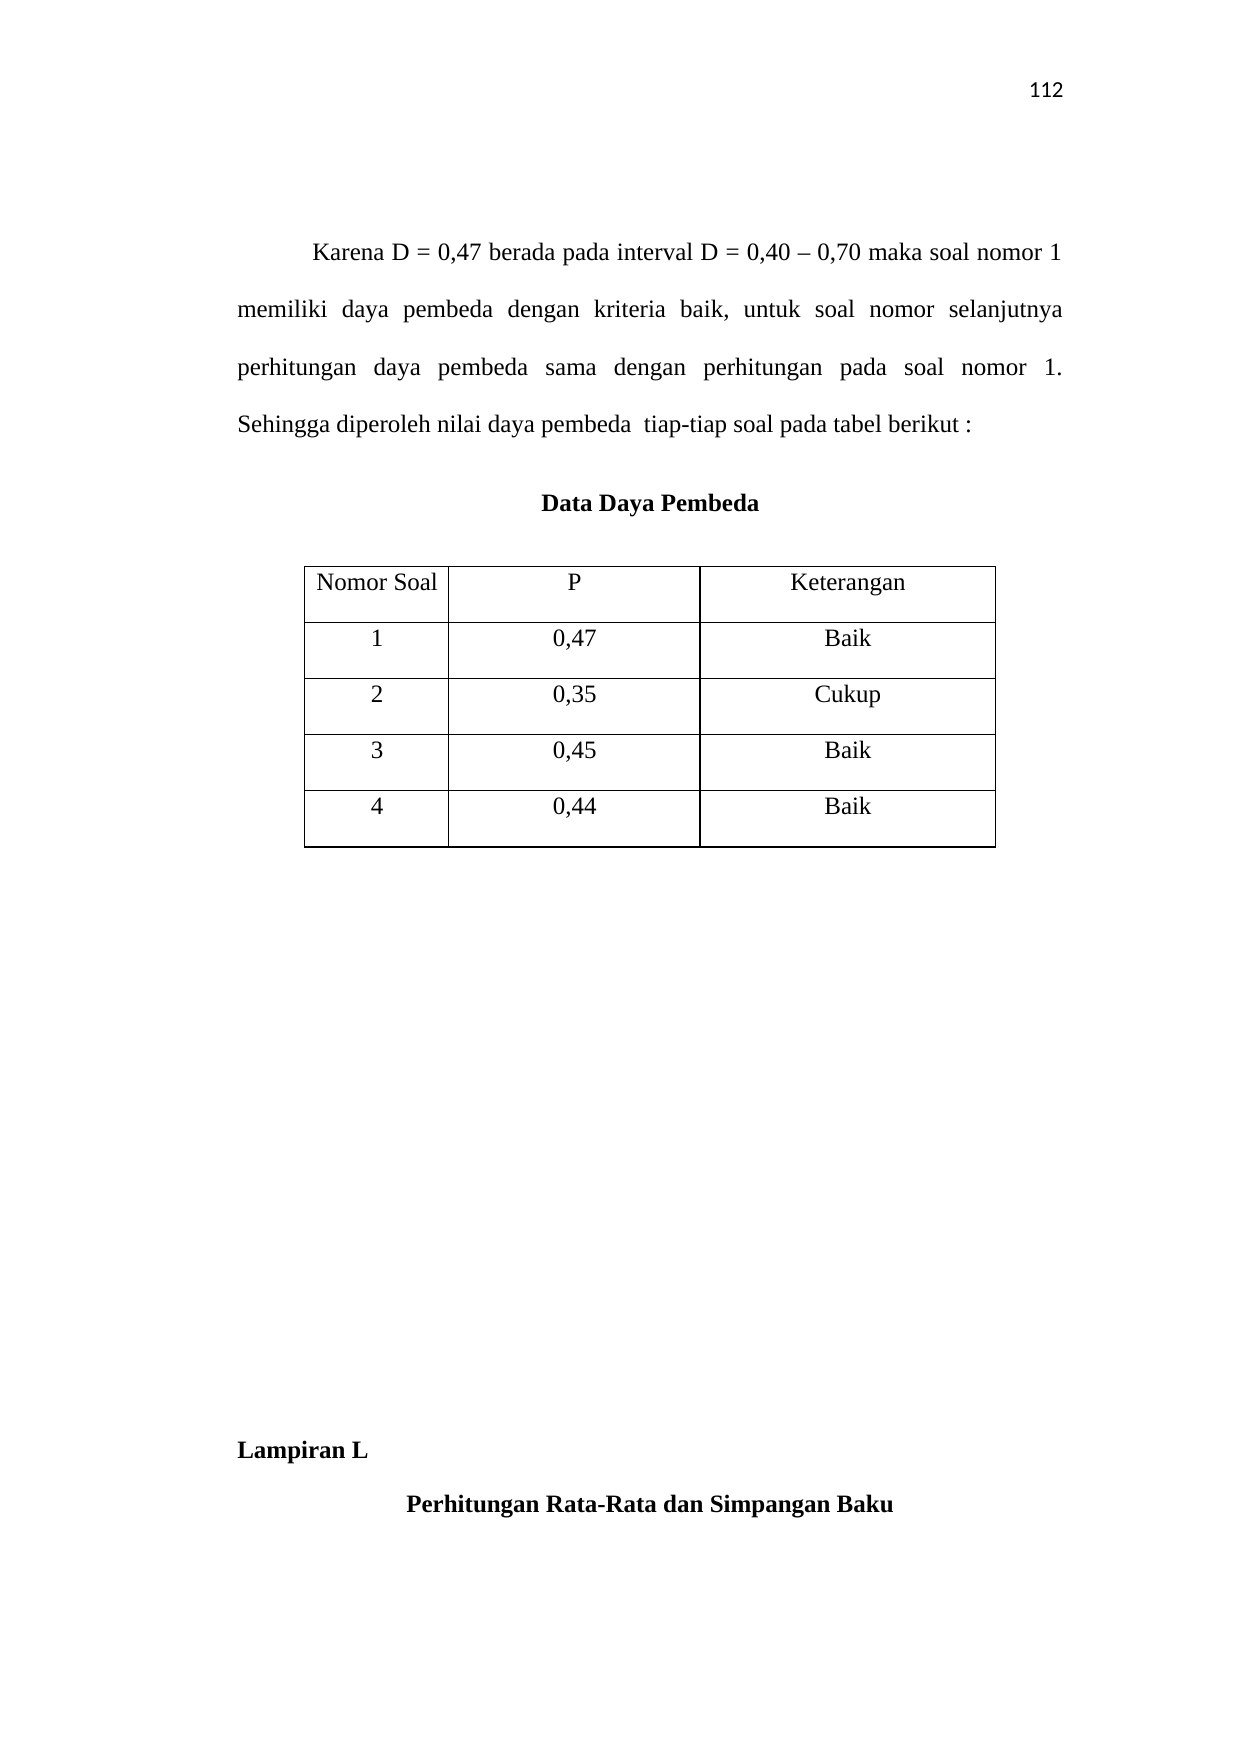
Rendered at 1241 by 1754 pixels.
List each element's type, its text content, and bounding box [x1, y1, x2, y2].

table_cell 0,45 [449, 735, 699, 790]
table_header Nomor Soal [305, 567, 448, 622]
table_cell 0,47 [449, 623, 699, 678]
text Data Daya Pembeda [237, 488, 1063, 517]
table_header P [449, 567, 699, 622]
table_cell 2 [305, 679, 448, 734]
text Perhitungan Rata-Rata dan Simpangan Baku [237, 1489, 1063, 1517]
table_cell 0,44 [449, 791, 699, 846]
text Lampiran L [237, 1435, 1063, 1464]
table_cell Baik [701, 735, 995, 790]
text Karena D = 0,47 berada pada interval D = 0,40 – 0,70 maka soal nomor 1 memiliki daya pembeda dengan kriteria baik, untuk soal nomor selanjutnya perhitungan daya pembeda sama dengan perhitungan pada soal nomor 1. Sehingga diperoleh nilai daya pembeda tiap-tiap soal pada tabel berikut : [237, 237, 1063, 438]
table_cell Baik [701, 623, 995, 678]
table_cell Cukup [701, 679, 995, 734]
table_cell 1 [305, 623, 448, 678]
table_header Keterangan [701, 567, 995, 622]
table_cell 4 [305, 791, 448, 846]
table_cell Baik [701, 791, 995, 846]
table_cell 3 [305, 735, 448, 790]
table_cell 0,35 [449, 679, 699, 734]
